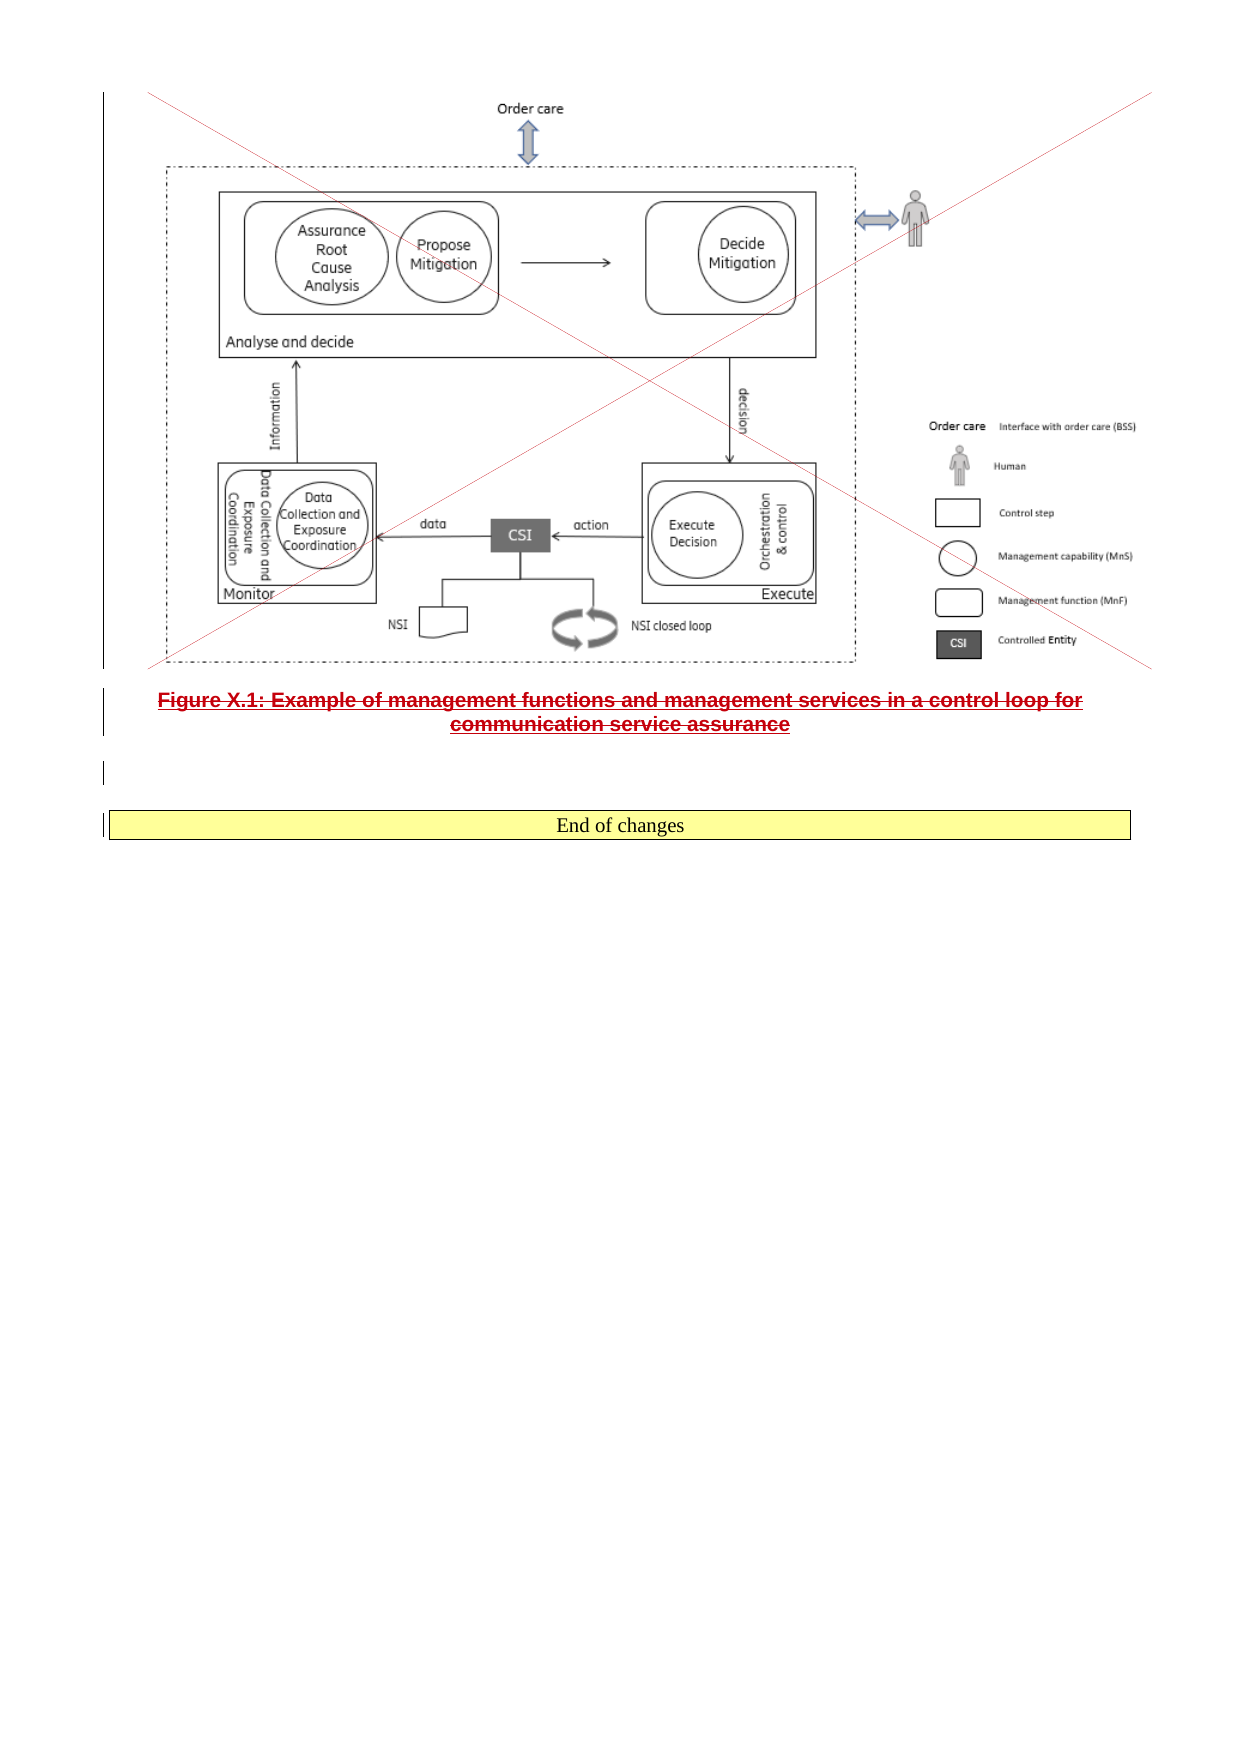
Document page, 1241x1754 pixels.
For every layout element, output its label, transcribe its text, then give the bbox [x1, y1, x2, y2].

picture [652, 93, 1152, 668]
picture [149, 92, 1150, 380]
picture [149, 382, 1151, 670]
picture [147, 93, 648, 668]
text End of changes [110, 811, 1130, 839]
